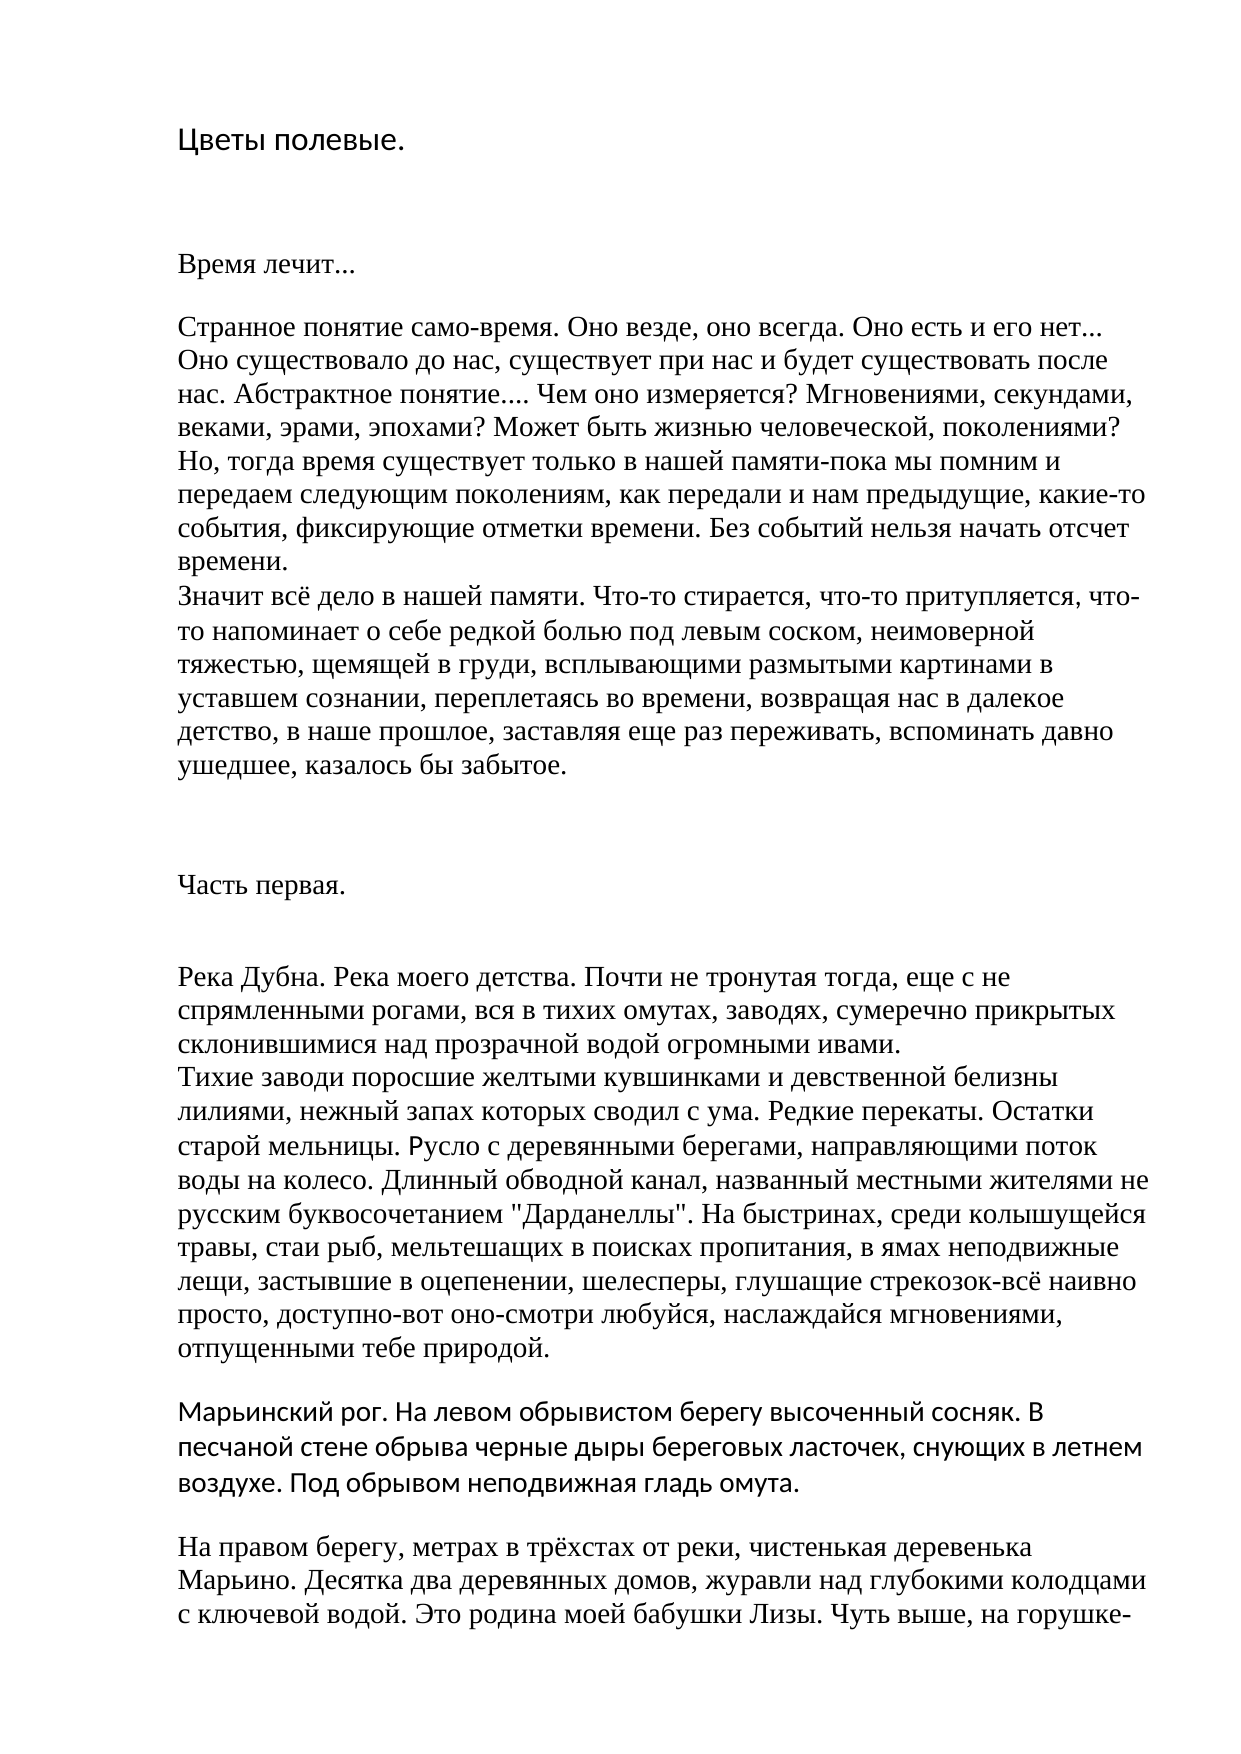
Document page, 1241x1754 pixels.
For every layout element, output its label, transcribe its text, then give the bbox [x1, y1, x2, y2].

text Марьинский рог. На левом обрывистом берегу высоченный сосняк. В песчаной стене обрыва черные дыры береговых ласточек, снующих в летнем воздухе. Под обрывом неподвижная гладь омута. [177, 1393, 1152, 1499]
text Часть первая. [177, 867, 1152, 901]
text Странное понятие само-время. Оно везде, оно всегда. Оно есть и его нет... Оно существовало до нас, существует при нас и будет существовать после нас. Абстрактное понятие.... Чем оно измеряется? Мгновениями, секундами, веками, эрами, эпохами? Может быть жизнью человеческой, поколениями? Но, тогда время существует только в нашей памяти-пока мы помним и передаем следующим поколениям, как передали и нам предыдущие, какие-то события, фиксирующие отметки времени. Без событий нельзя начать отсчет времени. Значит всё дело в нашей памяти. Что-то стирается, что-то притупляется, что-то напоминает о себе редкой болью под левым соском, неимоверной тяжестью, щемящей в груди, всплывающими размытыми картинами в уставшем сознании, переплетаясь во времени, возвращая нас в далекое детство, в наше прошлое, заставляя еще раз переживать, вспоминать давно ушедшее, казалось бы забытое. [177, 309, 1152, 780]
text Время лечит... [177, 246, 1152, 279]
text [177, 1529, 1152, 1629]
text Река Дубна. Река моего детства. Почти не тронутая тогда, еще с не спрямленными рогами, вся в тихих омутах, заводях, сумеречно прикрытых склонившимися над прозрачной водой огромными ивами. Тихие заводи поросшие желтыми кувшинками и девственной белизны лилиями, нежный запах которых сводил с ума. Редкие перекаты. Остатки старой мельницы. Русло с деревянными берегами, направляющими поток воды на колесо. Длинный обводной канал, названный местными жителями не русским буквосочетанием "Дарданеллы". На быстринах, среди колышущейся травы, стаи рыб, мельтешащих в поисках пропитания, в ямах неподвижные лещи, застывшие в оцепенении, шелесперы, глушащие стрекозок-всё наивно просто, доступно-вот оно-смотри любуйся, наслаждайся мгновениями, отпущенными тебе природой. [177, 930, 1152, 1363]
text Цветы полевые. [177, 118, 1152, 159]
